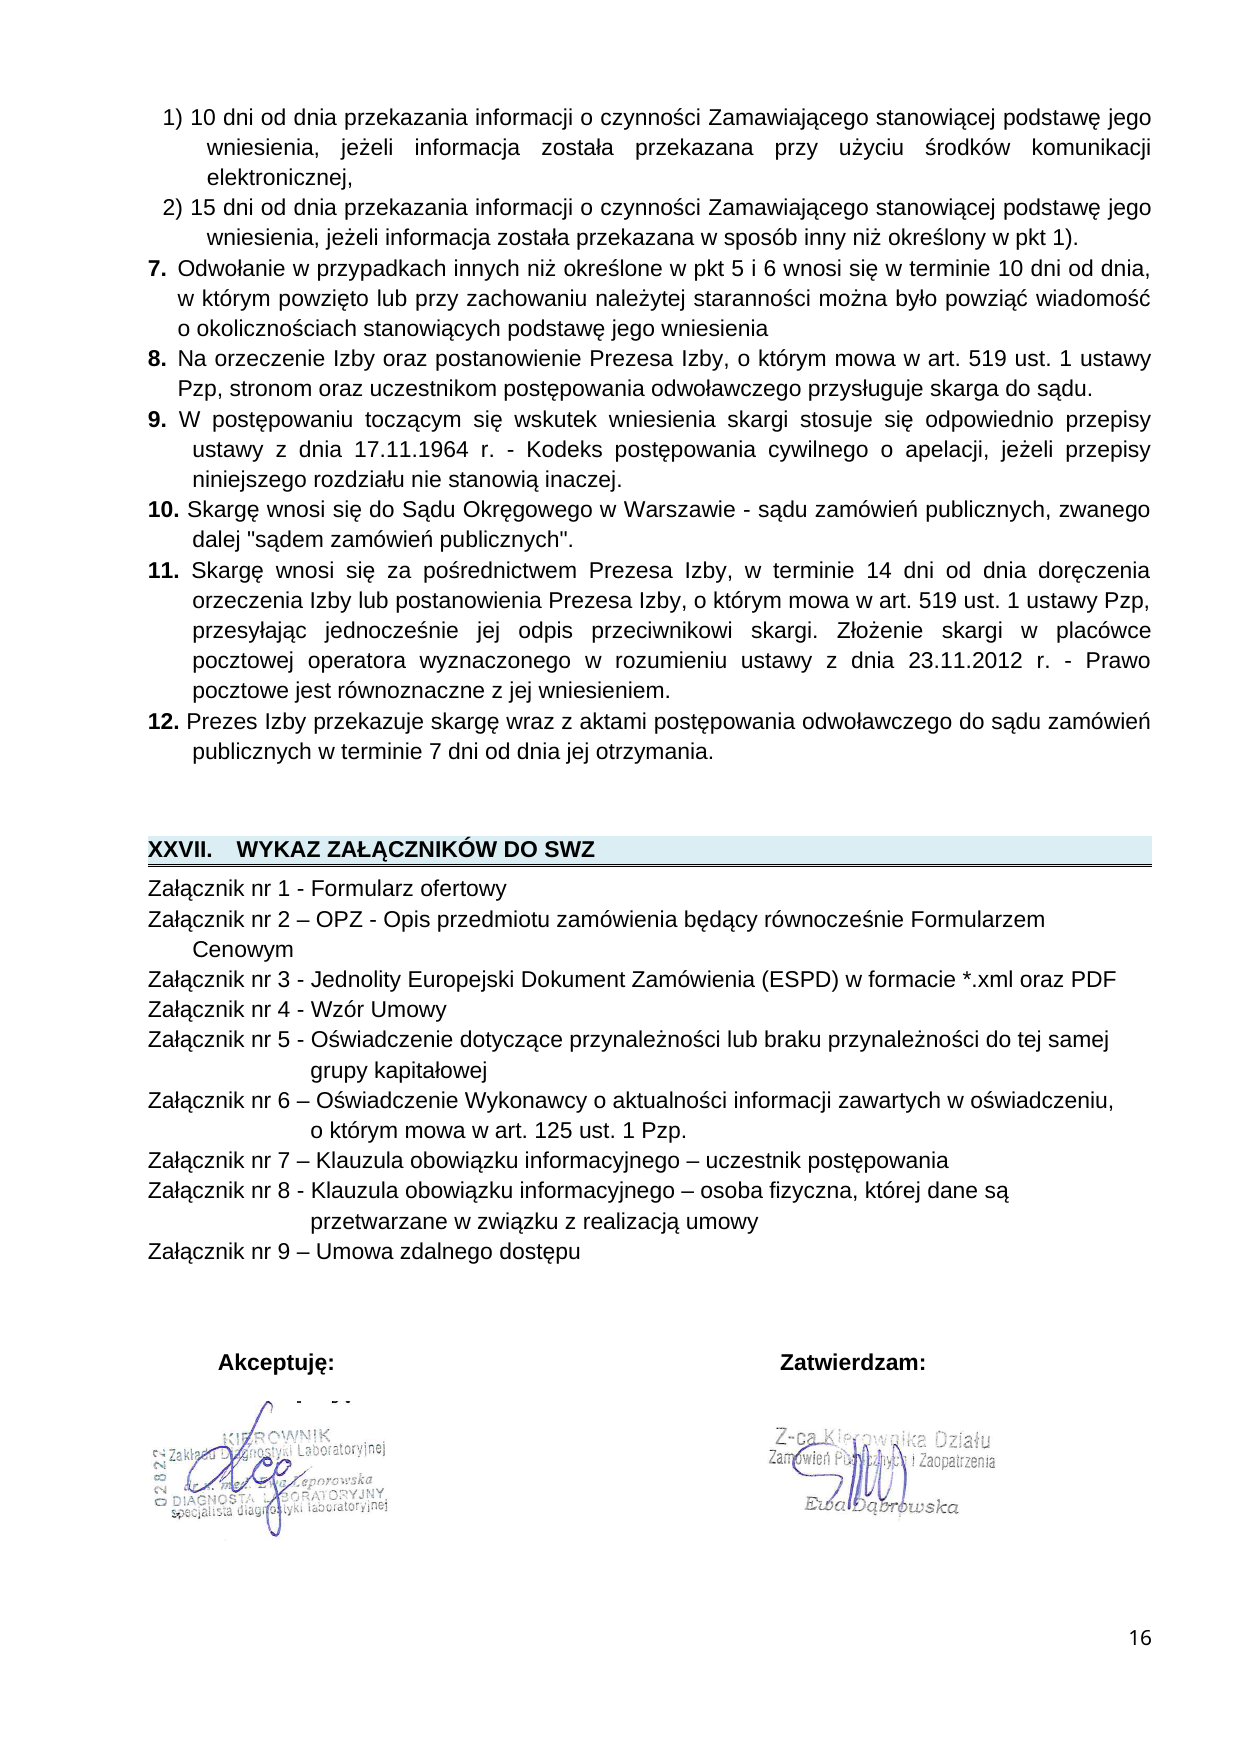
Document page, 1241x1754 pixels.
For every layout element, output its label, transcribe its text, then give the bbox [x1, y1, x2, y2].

text Załącznik nr 6 – Oświadczenie Wykonawcy o aktualności informacji zawartych w oświadczeniu, o którym mowa w art. 125 ust. 1 Pzp. [148, 1087, 1152, 1143]
text 9. W postępowaniu toczącym się wskutek wniesienia skargi stosuje się odpowiednio przepisy ustawy z dnia 17.11.1964 r. - Kodeks postępowania cywilnego o apelacji, jeżeli przepisy niniejszego rozdziału nie stanowią inaczej. [148, 406, 1152, 492]
text 11. Skargę wnosi się za pośrednictwem Prezesa Izby, w terminie 14 dni od dnia doręczenia orzeczenia Izby lub postanowienia Prezesa Izby, o którym mowa w art. 519 ust. 1 ustawy Pzp, przesyłając jednocześnie jej odpis przeciwnikowi skargi. Złożenie skargi w placówce pocztowej operatora wyznaczonego w rozumieniu ustawy z dnia 23.11.2012 r. - Prawo pocztowe jest równoznaczne z jej wniesieniem. [148, 557, 1152, 704]
text Załącznik nr 5 - Oświadczenie dotyczące przynależności lub braku przynależności do tej samej grupy kapitałowej [148, 1026, 1152, 1083]
text Załącznik nr 7 – Klauzula obowiązku informacyjnego – uczestnik postępowania [148, 1147, 1152, 1173]
text Załącznik nr 4 - Wzór Umowy [148, 996, 1152, 1022]
text 10. Skargę wnosi się do Sądu Okręgowego w Warszawie - sądu zamówień publicznych, zwanego dalej "sądem zamówień publicznych". [148, 496, 1152, 553]
text 2) 15 dni od dnia przekazania informacji o czynności Zamawiającego stanowiącej podstawę jego wniesienia, jeżeli informacja została przekazana w sposób inny niż określony w pkt 1). [162, 194, 1152, 251]
text 12. Prezes Izby przekazuje skargę wraz z aktami postępowania odwoławczego do sądu zamówień publicznych w terminie 7 dni od dnia jej otrzymania. [148, 708, 1152, 764]
text 7. Odwołanie w przypadkach innych niż określone w pkt 5 i 6 wnosi się w terminie 10 dni od dnia, w którym powzięto lub przy zachowaniu należytej staranności można było powziąć wiadomość o okolicznościach stanowiących podstawę jego wniesienia [148, 254, 1152, 341]
list Akceptuję: Zatwierdzam: [148, 1348, 1152, 1401]
text Załącznik nr 8 - Klauzula obowiązku informacyjnego – osoba fizyczna, której dane są przetwarzane w związku z realizacją umowy [148, 1177, 1152, 1234]
text 1) 10 dni od dnia przekazania informacji o czynności Zamawiającego stanowiącej podstawę jego wniesienia, jeżeli informacja została przekazana przy użyciu środków komunikacji elektronicznej, [162, 103, 1152, 190]
text Załącznik nr 1 - Formularz ofertowy [148, 875, 1152, 902]
text Załącznik nr 2 – OPZ - Opis przedmiotu zamówienia będący równocześnie Formularzem Cenowym [148, 906, 1152, 962]
text Załącznik nr 3 - Jednolity Europejski Dokument Zamówienia (ESPD) w formacie *.xml oraz PDF [148, 966, 1152, 992]
text XXVII. WYKAZ ZAŁĄCZNIKÓW DO SWZ [148, 836, 1152, 864]
text Załącznik nr 9 – Umowa zdalnego dostępu [148, 1238, 1152, 1264]
text 8. Na orzeczenie Izby oraz postanowienie Prezesa Izby, o którym mowa w art. 519 ust. 1 ustawy Pzp, stronom oraz uczestnikom postępowania odwoławczego przysługuje skarga do sądu. [148, 345, 1152, 402]
